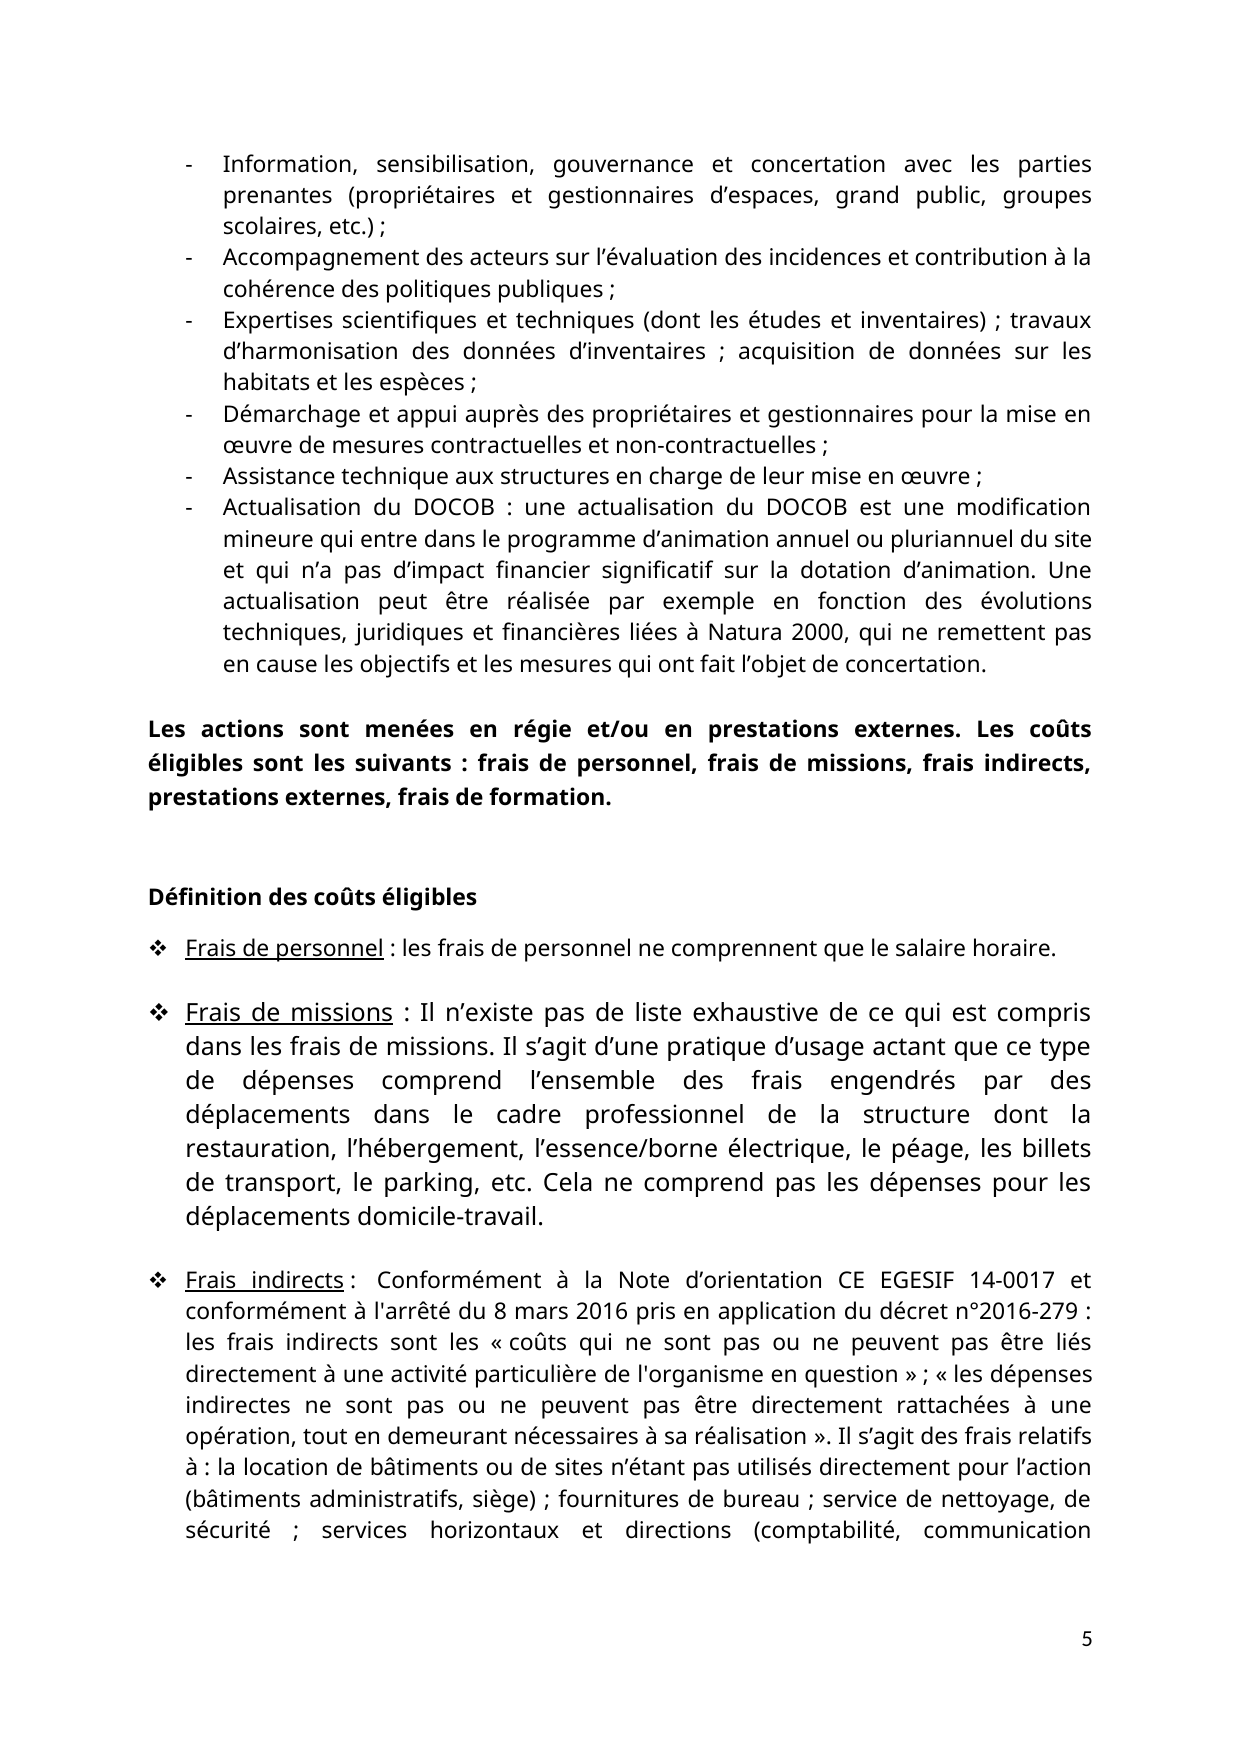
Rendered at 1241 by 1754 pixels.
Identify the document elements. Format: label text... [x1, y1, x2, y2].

list Assistance technique aux structures en charge de leur mise en œuvre ; [185, 460, 1093, 491]
text Les actions sont menées en régie et/ou en prestations externes. Les coûts éligibles sont les suivants : frais de personnel, frais de missions, frais indirects, prestations externes, frais de formation. [148, 713, 1093, 812]
list Accompagnement des acteurs sur l’évaluation des incidences et contribution à la cohérence des politiques publiques ; [185, 241, 1093, 304]
list Frais de personnel : les frais de personnel ne comprennent que le salaire horaire. [148, 932, 1093, 963]
list Expertises scientifiques et techniques (dont les études et inventaires) ; travaux d’harmonisation des données d’inventaires ; acquisition de données sur les habitats et les espèces ; [185, 304, 1093, 398]
list Information, sensibilisation, gouvernance et concertation avec les parties prenantes (propriétaires et gestionnaires d’espaces, grand public, groupes scolaires, etc.) ; [185, 148, 1093, 241]
list Actualisation du DOCOB : une actualisation du DOCOB est une modification mineure qui entre dans le programme d’animation annuel ou pluriannuel du site et qui n’a pas d’impact financier significatif sur la dotation d’animation. Une actualisation peut être réalisée par exemple en fonction des évolutions techniques, juridiques et financières liées à Natura 2000, qui ne remettent pas en cause les objectifs et les mesures qui ont fait l’objet de concertation. [185, 491, 1093, 679]
list Frais de missions : Il n’existe pas de liste exhaustive de ce qui est compris dans les frais de missions. Il s’agit d’une pratique d’usage actant que ce type de dépenses comprend l’ensemble des frais engendrés par des déplacements dans le cadre professionnel de la structure dont la restauration, l’hébergement, l’essence/borne électrique, le péage, les billets de transport, le parking, etc. Cela ne comprend pas les dépenses pour les déplacements domicile-travail. [148, 994, 1093, 1233]
list Démarchage et appui auprès des propriétaires et gestionnaires pour la mise en œuvre de mesures contractuelles et non-contractuelles ; [185, 398, 1093, 460]
text Définition des coûts éligibles [148, 881, 1093, 912]
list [148, 1264, 1093, 1545]
